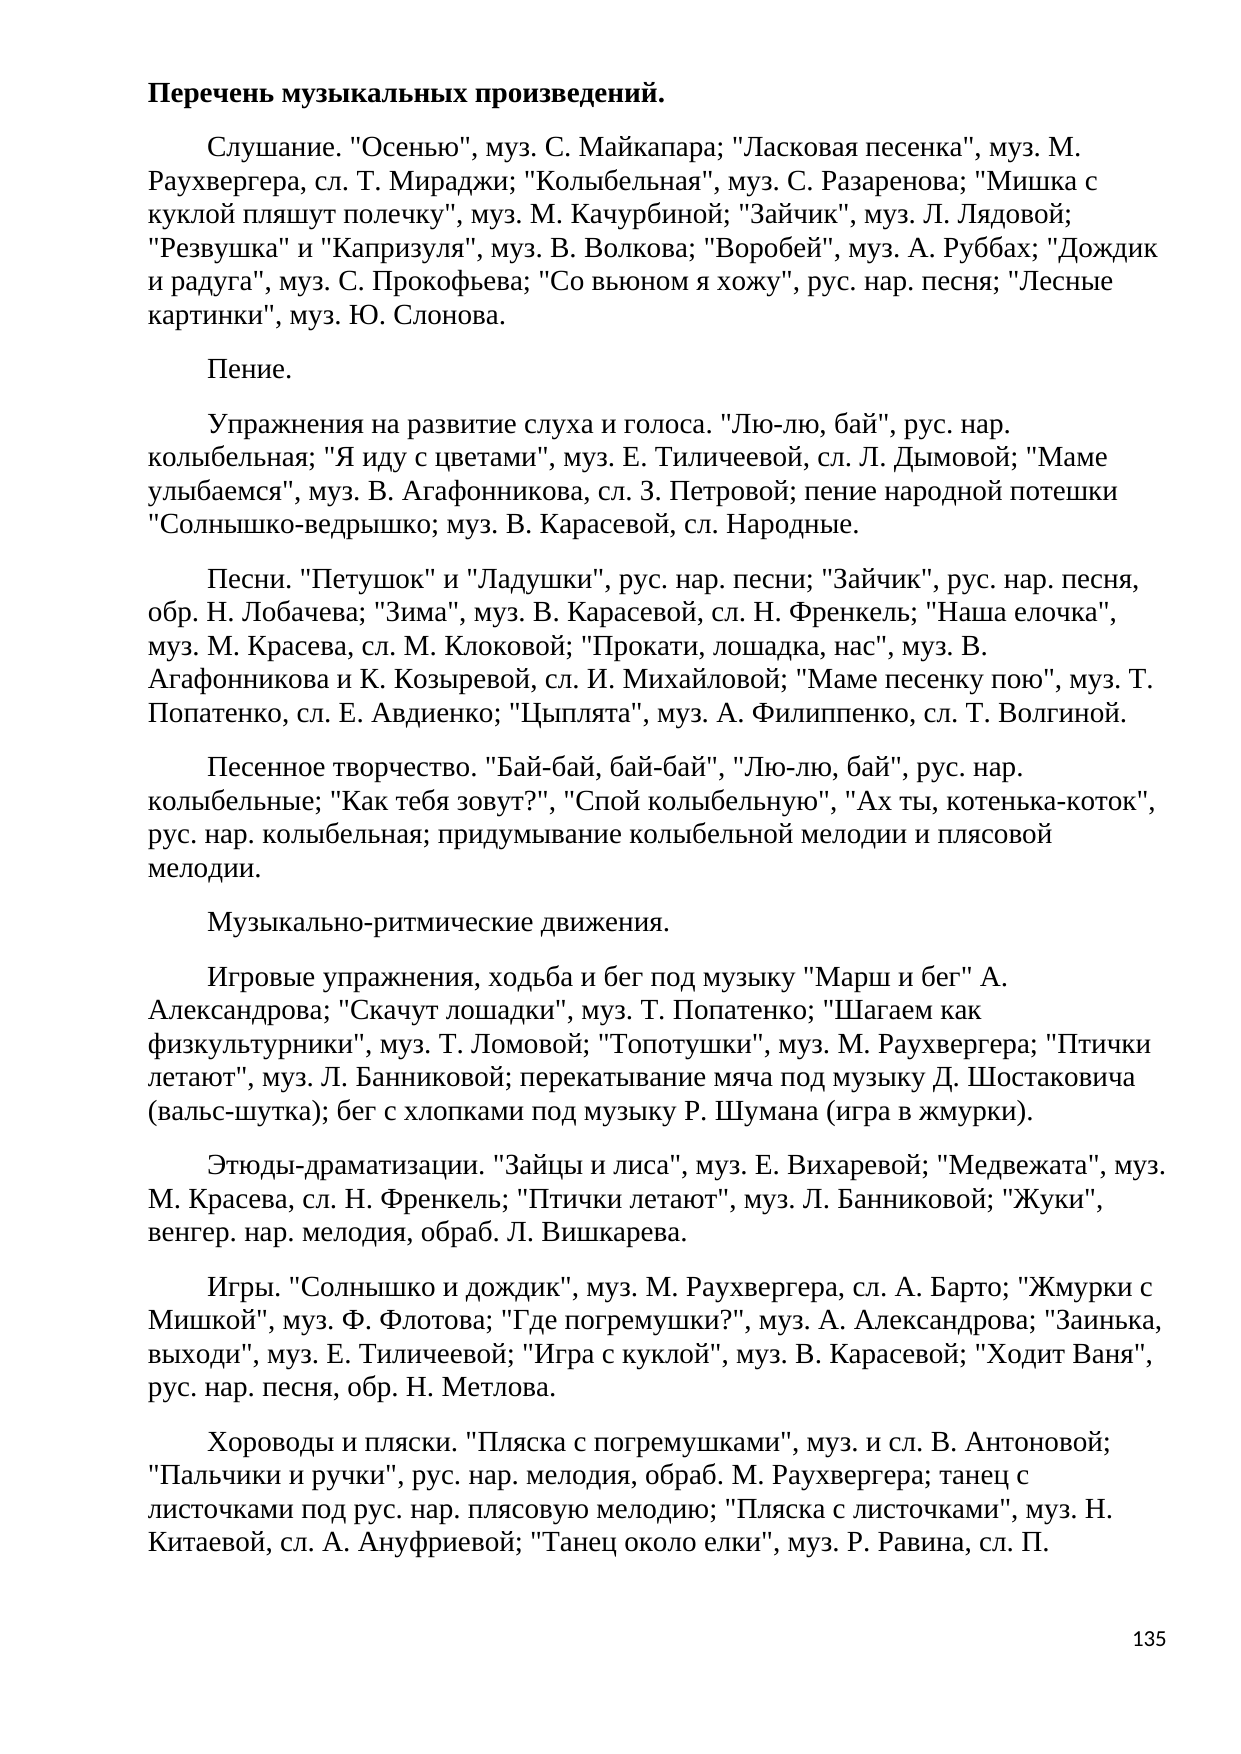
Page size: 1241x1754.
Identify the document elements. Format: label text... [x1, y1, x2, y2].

text Игры. "Солнышко и дождик", муз. М. Раухвергера, сл. А. Барто; "Жмурки с Мишкой", муз. Ф. Флотова; "Где погремушки?", муз. А. Александрова; "Заинька, выходи", муз. Е. Тиличеевой; "Игра с куклой", муз. В. Карасевой; "Ходит Ваня", рус. нар. песня, обр. Н. Метлова. [148, 1269, 1167, 1403]
text Песни. "Петушок" и "Ладушки", рус. нар. песни; "Зайчик", рус. нар. песня, обр. Н. Лобачева; "Зима", муз. В. Карасевой, сл. Н. Френкель; "Наша елочка", муз. М. Красева, сл. М. Клоковой; "Прокати, лошадка, нас", муз. В. Агафонникова и К. Козыревой, сл. И. Михайловой; "Маме песенку пою", муз. Т. Попатенко, сл. Е. Авдиенко; "Цыплята", муз. А. Филиппенко, сл. Т. Волгиной. [148, 561, 1167, 728]
text Перечень музыкальных произведений. [148, 75, 1167, 108]
text Слушание. "Осенью", муз. С. Майкапара; "Ласковая песенка", муз. М. Раухвергера, сл. Т. Мираджи; "Колыбельная", муз. С. Разаренова; "Мишка с куклой пляшут полечку", муз. М. Качурбиной; "Зайчик", муз. Л. Лядовой; "Резвушка" и "Капризуля", муз. В. Волкова; "Воробей", муз. А. Руббах; "Дождик и радуга", муз. С. Прокофьева; "Со вьюном я хожу", рус. нар. песня; "Лесные картинки", муз. Ю. Слонова. [148, 129, 1167, 331]
text Пение. [148, 351, 1167, 385]
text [148, 1424, 1167, 1558]
text Игровые упражнения, ходьба и бег под музыку "Марш и бег" A. Александрова; "Скачут лошадки", муз. Т. Попатенко; "Шагаем как физкультурники", муз. Т. Ломовой; "Топотушки", муз. М. Раухвергера; "Птички летают", муз. Л. Банниковой; перекатывание мяча под музыку Д. Шостаковича (вальс-шутка); бег с хлопками под музыку Р. Шумана (игра в жмурки). [148, 959, 1167, 1126]
text Музыкально-ритмические движения. [148, 904, 1167, 938]
text Этюды-драматизации. "Зайцы и лиса", муз. Е. Вихаревой; "Медвежата", муз. М. Красева, сл. Н. Френкель; "Птички летают", муз. Л. Банниковой; "Жуки", венгер. нар. мелодия, обраб. Л. Вишкарева. [148, 1147, 1167, 1248]
text Песенное творчество. "Бай-бай, бай-бай", "Лю-лю, бай", рус. нар. колыбельные; "Как тебя зовут?", "Спой колыбельную", "Ах ты, котенька-коток", рус. нар. колыбельная; придумывание колыбельной мелодии и плясовой мелодии. [148, 749, 1167, 883]
text Упражнения на развитие слуха и голоса. "Лю-лю, бай", рус. нар. колыбельная; "Я иду с цветами", муз. Е. Тиличеевой, сл. Л. Дымовой; "Маме улыбаемся", муз. В. Агафонникова, сл. З. Петровой; пение народной потешки "Солнышко-ведрышко; муз. В. Карасевой, сл. Народные. [148, 406, 1167, 540]
